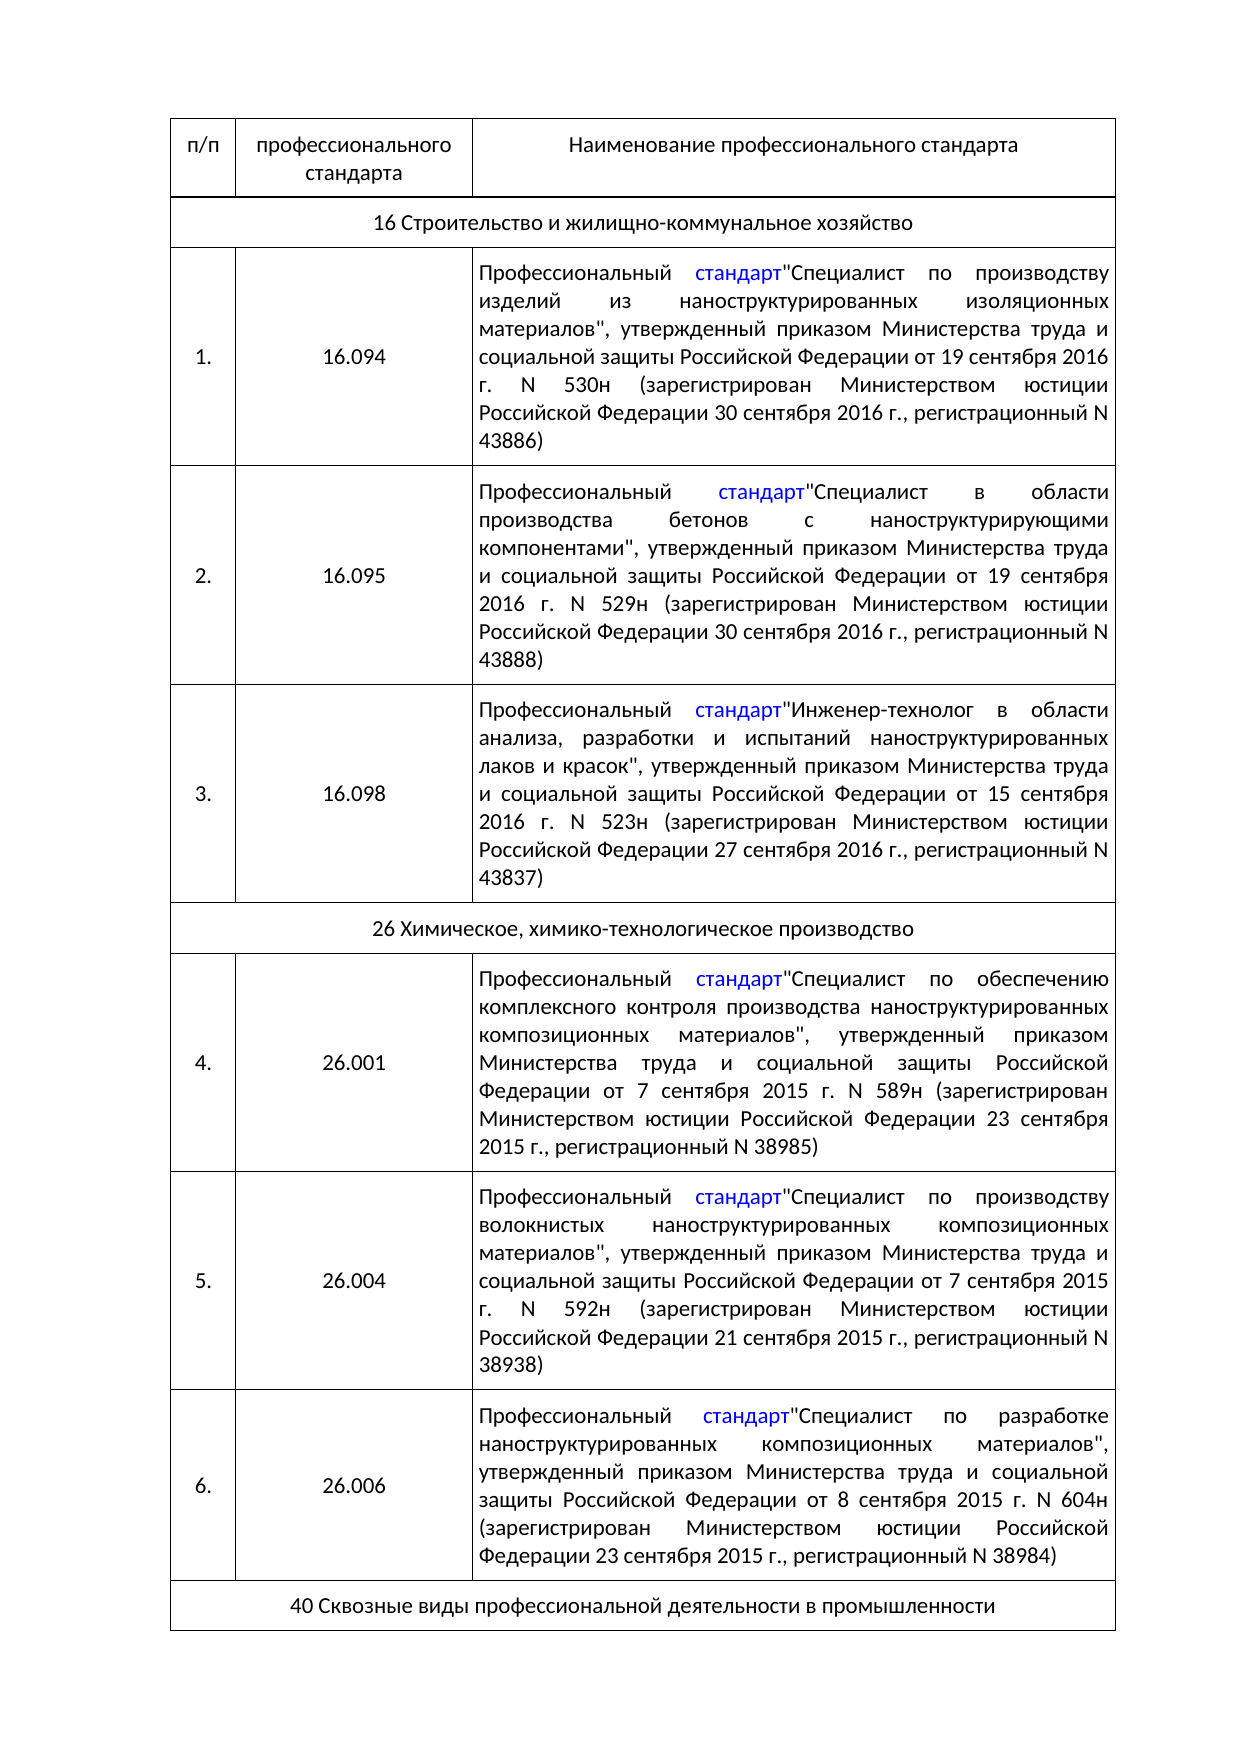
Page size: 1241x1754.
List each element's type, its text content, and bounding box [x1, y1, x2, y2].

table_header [236, 119, 472, 196]
table_cell 3. [171, 685, 235, 902]
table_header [473, 119, 1115, 196]
table_cell 40 Сквозные виды профессиональной деятельности в промышленности [171, 1581, 1115, 1630]
table_cell 5. [171, 1172, 235, 1389]
table_cell 26 Химическое, химико-технологическое производство [171, 903, 1115, 952]
table_cell Профессиональный стандарт"Специалист по производству изделий из наноструктурированных изоляционных материалов", утвержденный приказом Министерства труда и социальной защиты Российской Федерации от 19 сентября 2016 г. N 530н (зарегистрирован Министерством юстиции Российской Федерации 30 сентября 2016 г., регистрационный N 43886) [473, 248, 1115, 465]
table_cell 26.006 [236, 1390, 472, 1580]
table_cell 26.001 [236, 954, 472, 1171]
table_cell 16.095 [236, 466, 472, 684]
table_cell Профессиональный стандарт"Специалист по производству волокнистых наноструктурированных композиционных материалов", утвержденный приказом Министерства труда и социальной защиты Российской Федерации от 7 сентября 2015 г. N 592н (зарегистрирован Министерством юстиции Российской Федерации 21 сентября 2015 г., регистрационный N 38938) [473, 1172, 1115, 1389]
table_cell 26.004 [236, 1172, 472, 1389]
table_cell 16 Строительство и жилищно-коммунальное хозяйство [171, 198, 1115, 247]
table_cell 2. [171, 466, 235, 684]
table_cell 16.094 [236, 248, 472, 465]
table_header N п/п [171, 119, 235, 196]
table_cell 4. [171, 954, 235, 1171]
table_cell 6. [171, 1390, 235, 1580]
table_cell Профессиональный стандарт"Специалист по разработке наноструктурированных композиционных материалов", утвержденный приказом Министерства труда и социальной защиты Российской Федерации от 8 сентября 2015 г. N 604н (зарегистрирован Министерством юстиции Российской Федерации 23 сентября 2015 г., регистрационный N 38984) [473, 1390, 1115, 1580]
table_cell 1. [171, 248, 235, 465]
table_cell 16.098 [236, 685, 472, 902]
table_cell Профессиональный стандарт"Инженер-технолог в области анализа, разработки и испытаний наноструктурированных лаков и красок", утвержденный приказом Министерства труда и социальной защиты Российской Федерации от 15 сентября 2016 г. N 523н (зарегистрирован Министерством юстиции Российской Федерации 27 сентября 2016 г., регистрационный N 43837) [473, 685, 1115, 902]
table_cell Профессиональный стандарт"Специалист по обеспечению комплексного контроля производства наноструктурированных композиционных материалов", утвержденный приказом Министерства труда и социальной защиты Российской Федерации от 7 сентября 2015 г. N 589н (зарегистрирован Министерством юстиции Российской Федерации 23 сентября 2015 г., регистрационный N 38985) [473, 954, 1115, 1171]
table_cell Профессиональный стандарт"Специалист в области производства бетонов с наноструктурирующими компонентами", утвержденный приказом Министерства труда и социальной защиты Российской Федерации от 19 сентября 2016 г. N 529н (зарегистрирован Министерством юстиции Российской Федерации 30 сентября 2016 г., регистрационный N 43888) [473, 466, 1115, 684]
